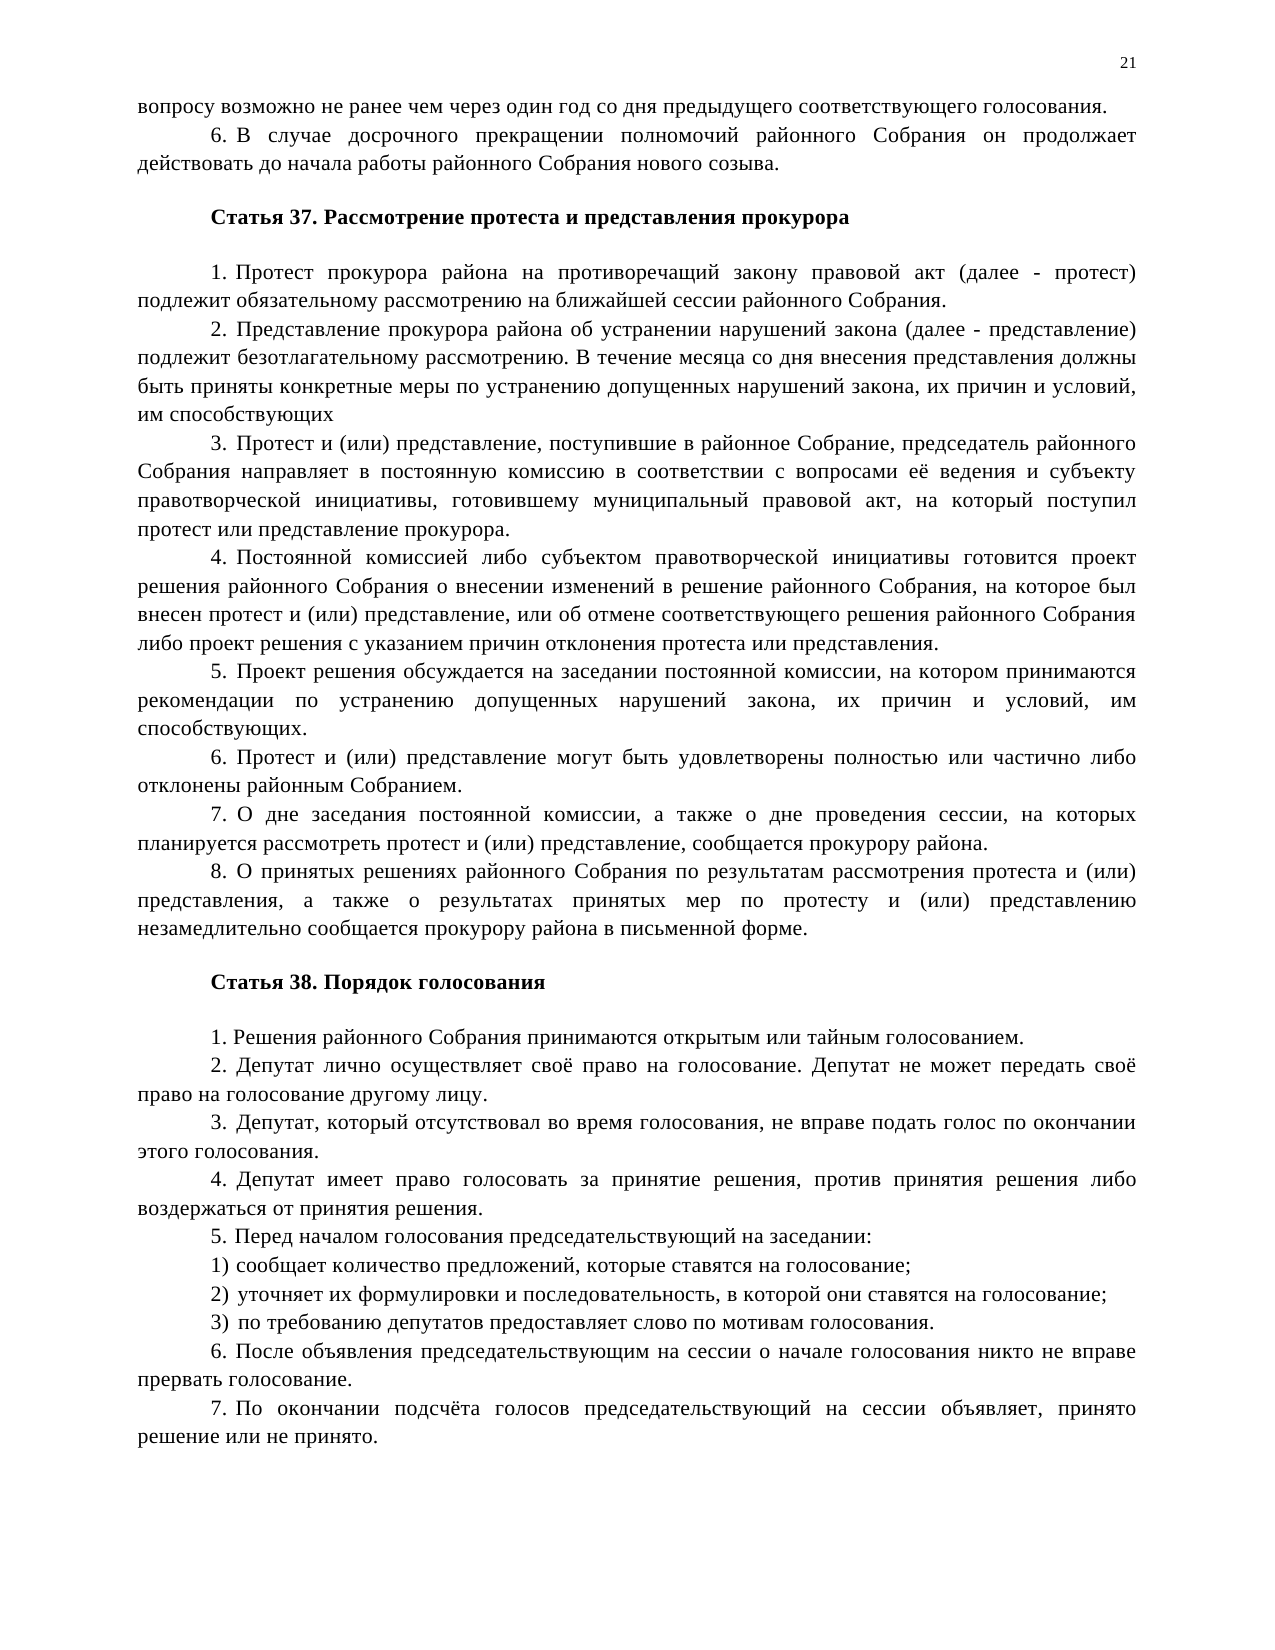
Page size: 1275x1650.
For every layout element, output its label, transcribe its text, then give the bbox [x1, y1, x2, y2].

list Протест и (или) представление, поступившие в районное Собрание, председатель районного Собрания направляет в постоянную комиссию в соответствии с вопросами её ведения и субъекту правотворческой инициативы, готовившему муниципальный правовой акт, на который поступил протест или представление прокурора. [137, 428, 1138, 542]
list По окончании подсчёта голосов председательствующий на сессии объявляет, принято решение или не принято. [137, 1392, 1138, 1449]
list В случае досрочного прекращении полномочий районного Собрания он продолжает действовать до начала работы районного Собрания нового созыва. [137, 119, 1138, 176]
list Протест прокурора района на противоречащий закону правовой акт (далее - протест) подлежит обязательному рассмотрению на ближайшей сессии районного Собрания. [137, 256, 1138, 313]
list Протест и (или) представление могут быть удовлетворены полностью или частично либо отклонены районным Собранием. [137, 742, 1138, 799]
list по требованию депутатов предоставляет слово по мотивам голосования. [137, 1307, 1140, 1335]
list уточняет их формулировки и последовательность, в которой они ставятся на голосование; [137, 1278, 1138, 1307]
text Статья 38. Порядок голосования [137, 972, 1140, 993]
list Решения районного Собрания принимаются открытым или тайным голосованием. [137, 1021, 1140, 1050]
list Депутат лично осуществляет своё право на голосование. Депутат не может передать своё право на голосование другому лицу. [137, 1050, 1138, 1107]
text вопросу возможно не ранее чем через один год со дня предыдущего соответствующего голосования. [137, 91, 1138, 119]
list Депутат имеет право голосовать за принятие решения, против принятия решения либо воздержаться от принятия решения. [137, 1164, 1138, 1221]
list Постоянной комиссией либо субъектом правотворческой инициативы готовится проект решения районного Собрания о внесении изменений в решение районного Собрания, на которое был внесен протест и (или) представление, или об отмене соответствующего решения районного Собрания либо проект решения с указанием причин отклонения протеста или представления. [137, 542, 1138, 656]
list О дне заседания постоянной комиссии, а также о дне проведения сессии, на которых планируется рассмотреть протест и (или) представление, сообщается прокурору района. [137, 799, 1138, 856]
list сообщает количество предложений, которые ставятся на голосование; [137, 1250, 1140, 1278]
list Представление прокурора района об устранении нарушений закона (далее - представление) подлежит безотлагательному рассмотрению. В течение месяца со дня внесения представления должны быть приняты конкретные меры по устранению допущенных нарушений закона, их причин и условий, им способствующих [137, 313, 1138, 428]
list После объявления председательствующим на сессии о начале голосования никто не вправе прервать голосование. [137, 1335, 1138, 1392]
list Проект решения обсуждается на заседании постоянной комиссии, на котором принимаются рекомендации по устранению допущенных нарушений закона, их причин и условий, им способствующих. [137, 656, 1138, 742]
list О принятых решениях районного Собрания по результатам рассмотрения протеста и (или) представления, а также о результатах принятых мер по протесту и (или) представлению незамедлительно сообщается прокурору района в письменной форме. [137, 856, 1138, 941]
text 21 [1120, 56, 1137, 72]
list Депутат, который отсутствовал во время голосования, не вправе подать голос по окончании этого голосования. [137, 1107, 1138, 1164]
list Перед началом голосования председательствующий на заседании: [137, 1221, 1140, 1250]
text Статья 37. Рассмотрение протеста и представления прокурора [137, 207, 1140, 228]
